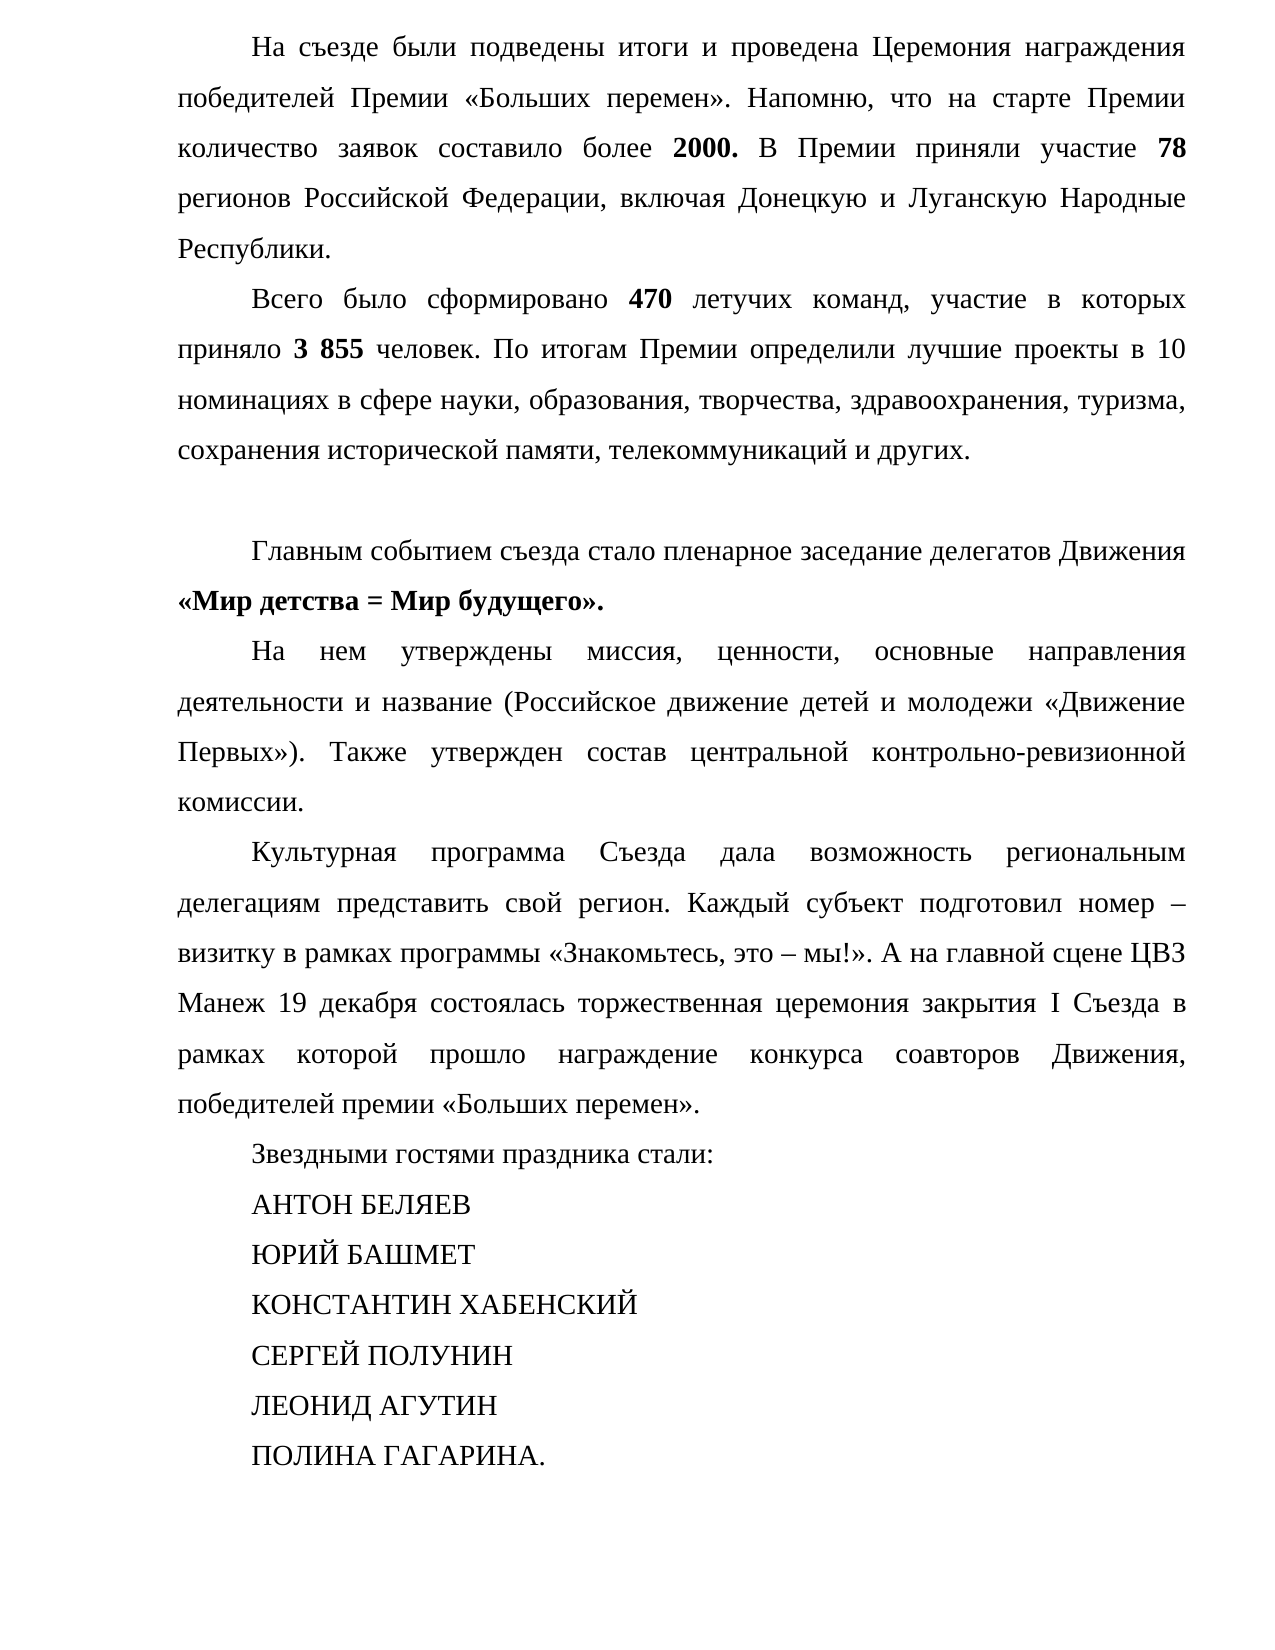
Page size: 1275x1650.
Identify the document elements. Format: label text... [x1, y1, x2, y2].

text Главным событием съезда стало пленарное заседание делегатов Движения «Мир детства = Мир будущего». [177, 533, 1186, 617]
text ЛЕОНИД АГУТИН [177, 1388, 1186, 1422]
text Звездными гостями праздника стали: [177, 1136, 1186, 1170]
text На нем утверждены миссия, ценности, основные направления деятельности и название (Российское движение детей и молодежи «Движение Первых»). Также утвержден состав центральной контрольно-ревизионной комиссии. [177, 633, 1186, 818]
text На съезде были подведены итоги и проведена Церемония награждения победителей Премии «Больших перемен». Напомню, что на старте Премии количество заявок составило более 2000. В Премии приняли участие 78 регионов Российской Федерации, включая Донецкую и Луганскую Народные Республики. [177, 29, 1186, 264]
text Культурная программа Съезда дала возможность региональным делегациям представить свой регион. Каждый субъект подготовил номер –визитку в рамках программы «Знакомьтесь, это – мы!». А на главной сцене ЦВЗ Манеж 19 декабря состоялась торжественная церемония закрытия I Съезда в рамках которой прошло награждение конкурса соавторов Движения, победителей премии «Больших перемен». [177, 834, 1186, 1120]
text Всего было сформировано 470 летучих команд, участие в которых приняло 3 855 человек. По итогам Премии определили лучшие проекты в 10 номинациях в сфере науки, образования, творчества, здравоохранения, туризма, сохранения исторической памяти, телекоммуникаций и других. [177, 281, 1186, 466]
text АНТОН БЕЛЯЕВ [177, 1187, 1186, 1220]
text КОНСТАНТИН ХАБЕНСКИЙ [177, 1287, 1186, 1321]
text СЕРГЕЙ ПОЛУНИН [177, 1338, 1186, 1371]
text ПОЛИНА ГАГАРИНА. [177, 1438, 1186, 1472]
text ЮРИЙ БАШМЕТ [177, 1237, 1186, 1271]
